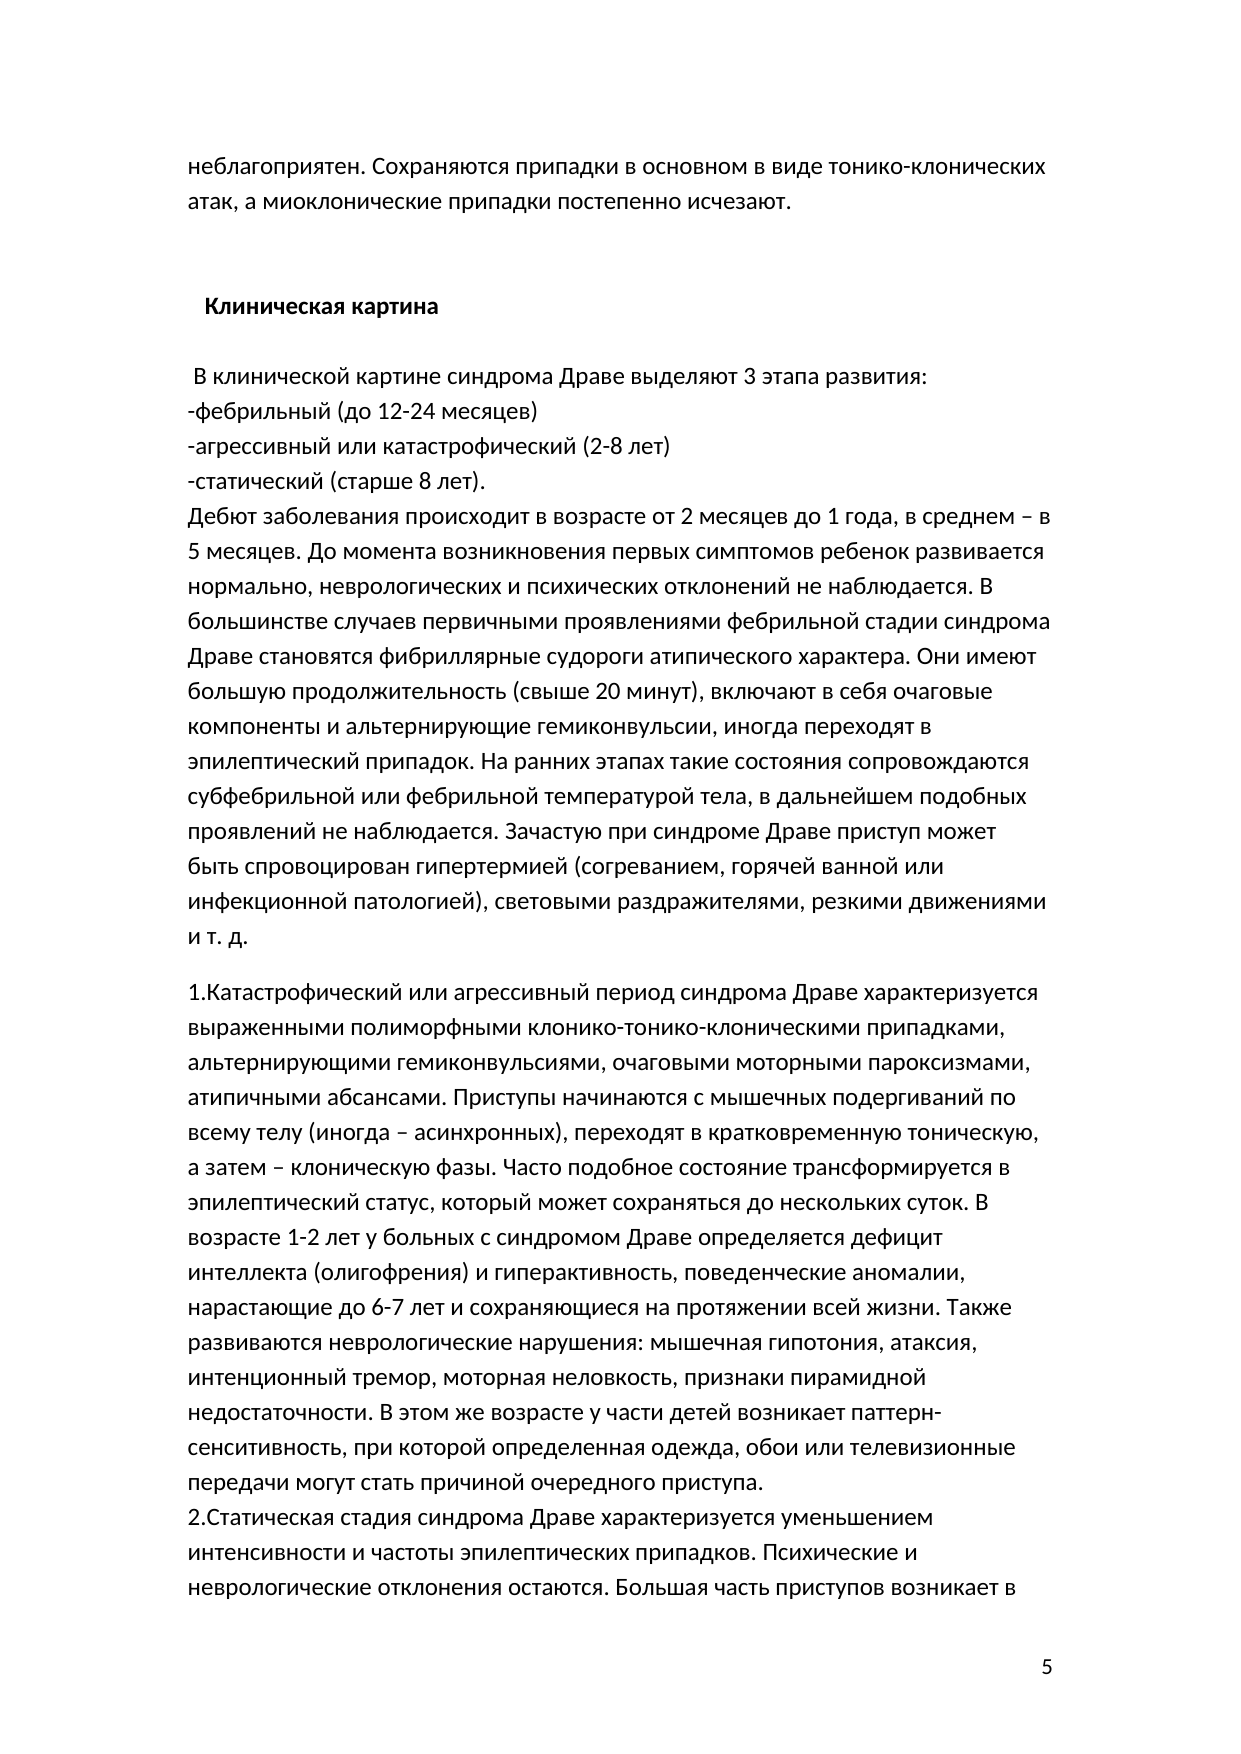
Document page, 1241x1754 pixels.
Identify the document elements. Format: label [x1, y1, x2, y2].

text [187, 150, 1053, 951]
text [187, 976, 1053, 1601]
